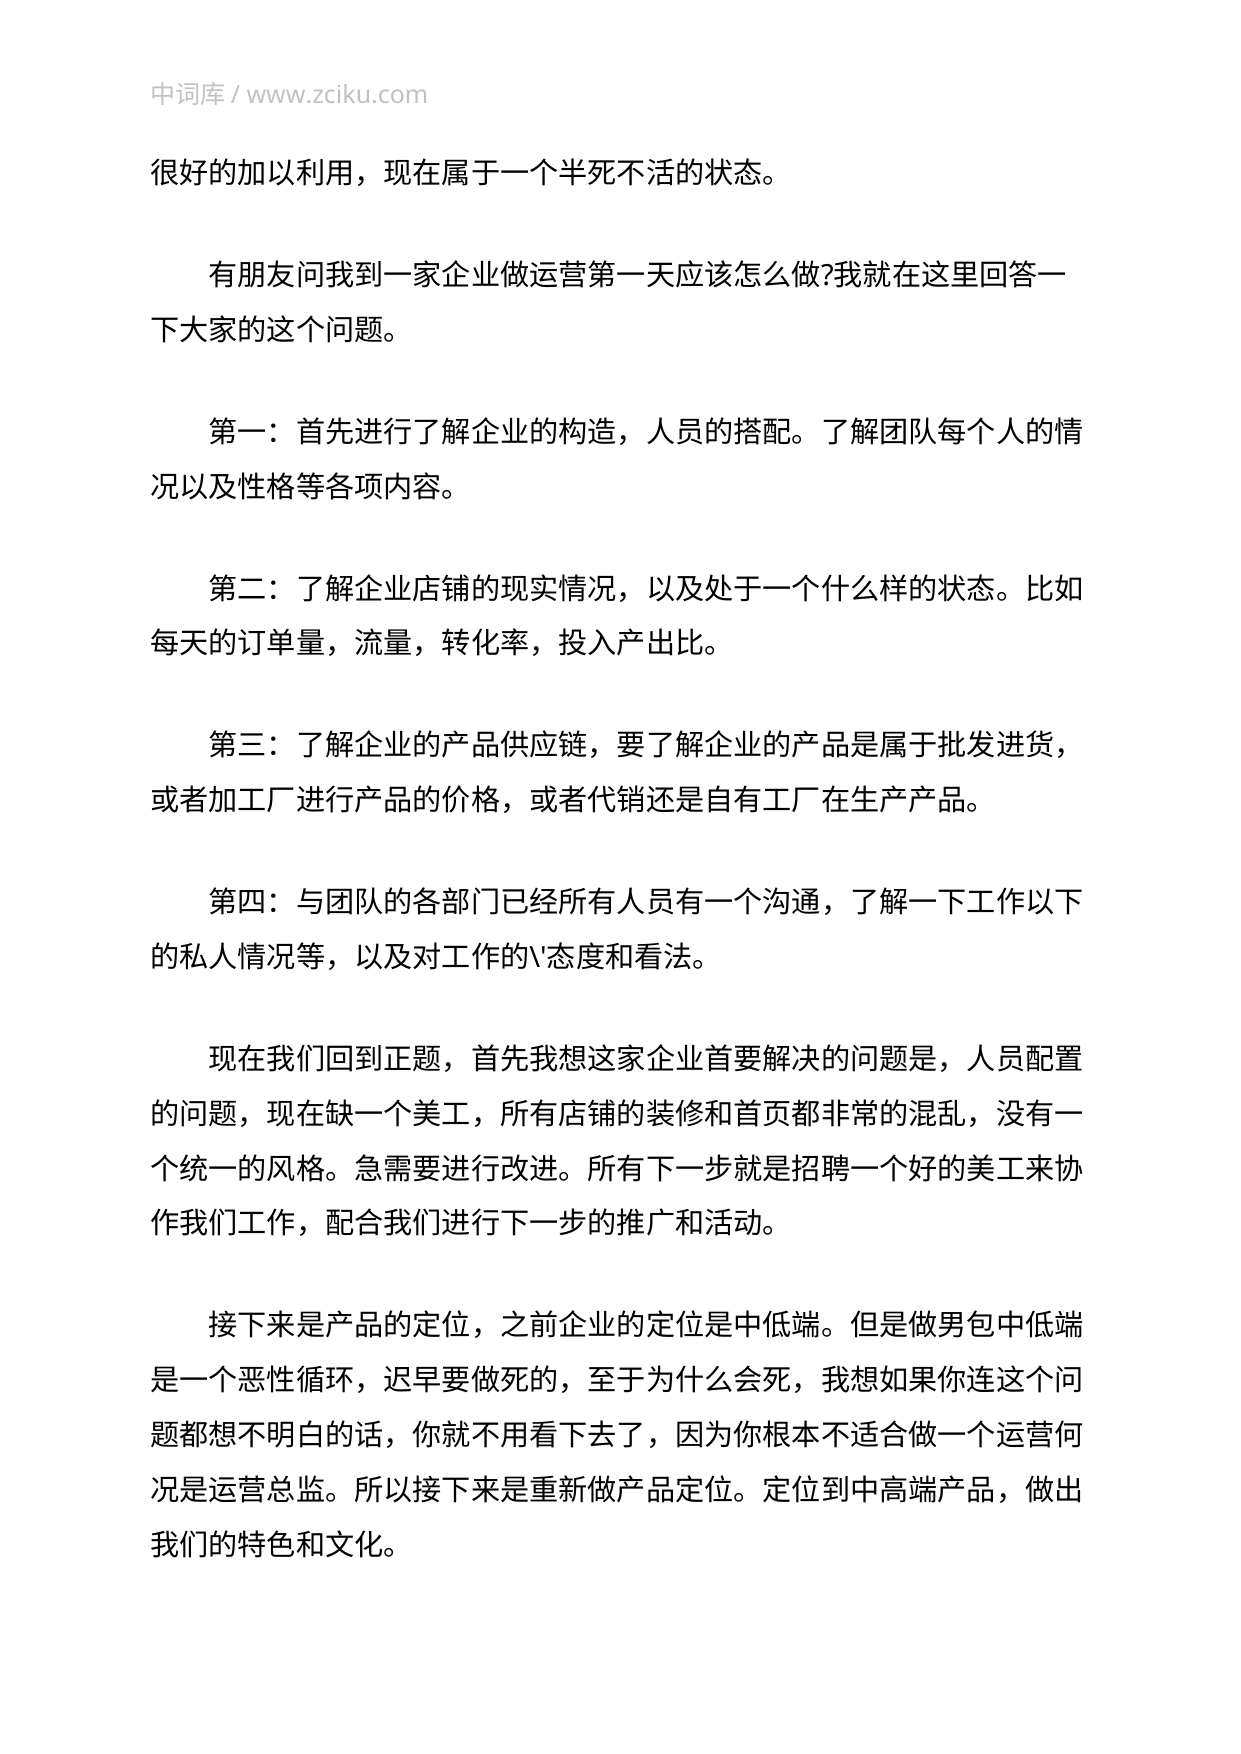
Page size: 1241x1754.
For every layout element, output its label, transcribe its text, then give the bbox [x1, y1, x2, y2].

text 第一：首先进行了解企业的构造，人员的搭配。了解团队每个人的情况以及性格等各项内容。 [150, 408, 1090, 506]
text 有朋友问我到一家企业做运营第一天应该怎么做?我就在这里回答一下大家的这个问题。 [150, 252, 1090, 349]
text 第二：了解企业店铺的现实情况，以及处于一个什么样的状态。比如每天的订单量，流量，转化率，投入产出比。 [150, 565, 1090, 662]
text 现在我们回到正题，首先我想这家企业首要解决的问题是，人员配置的问题，现在缺一个美工，所有店铺的装修和首页都非常的混乱，没有一个统一的风格。急需要进行改进。所有下一步就是招聘一个好的美工来协作我们工作，配合我们进行下一步的推广和活动。 [150, 1035, 1090, 1242]
text 第三：了解企业的产品供应链，要了解企业的产品是属于批发进货，或者加工厂进行产品的价格，或者代销还是自有工厂在生产产品。 [150, 722, 1090, 819]
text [150, 150, 1090, 192]
text 接下来是产品的定位，之前企业的定位是中低端。但是做男包中低端是一个恶性循环，迟早要做死的，至于为什么会死，我想如果你连这个问题都想不明白的话，你就不用看下去了，因为你根本不适合做一个运营何况是运营总监。所以接下来是重新做产品定位。定位到中高端产品，做出我们的特色和文化。 [150, 1302, 1090, 1564]
text 第四：与团队的各部门已经所有人员有一个沟通，了解一下工作以下的私人情况等，以及对工作的\'态度和看法。 [150, 878, 1090, 976]
